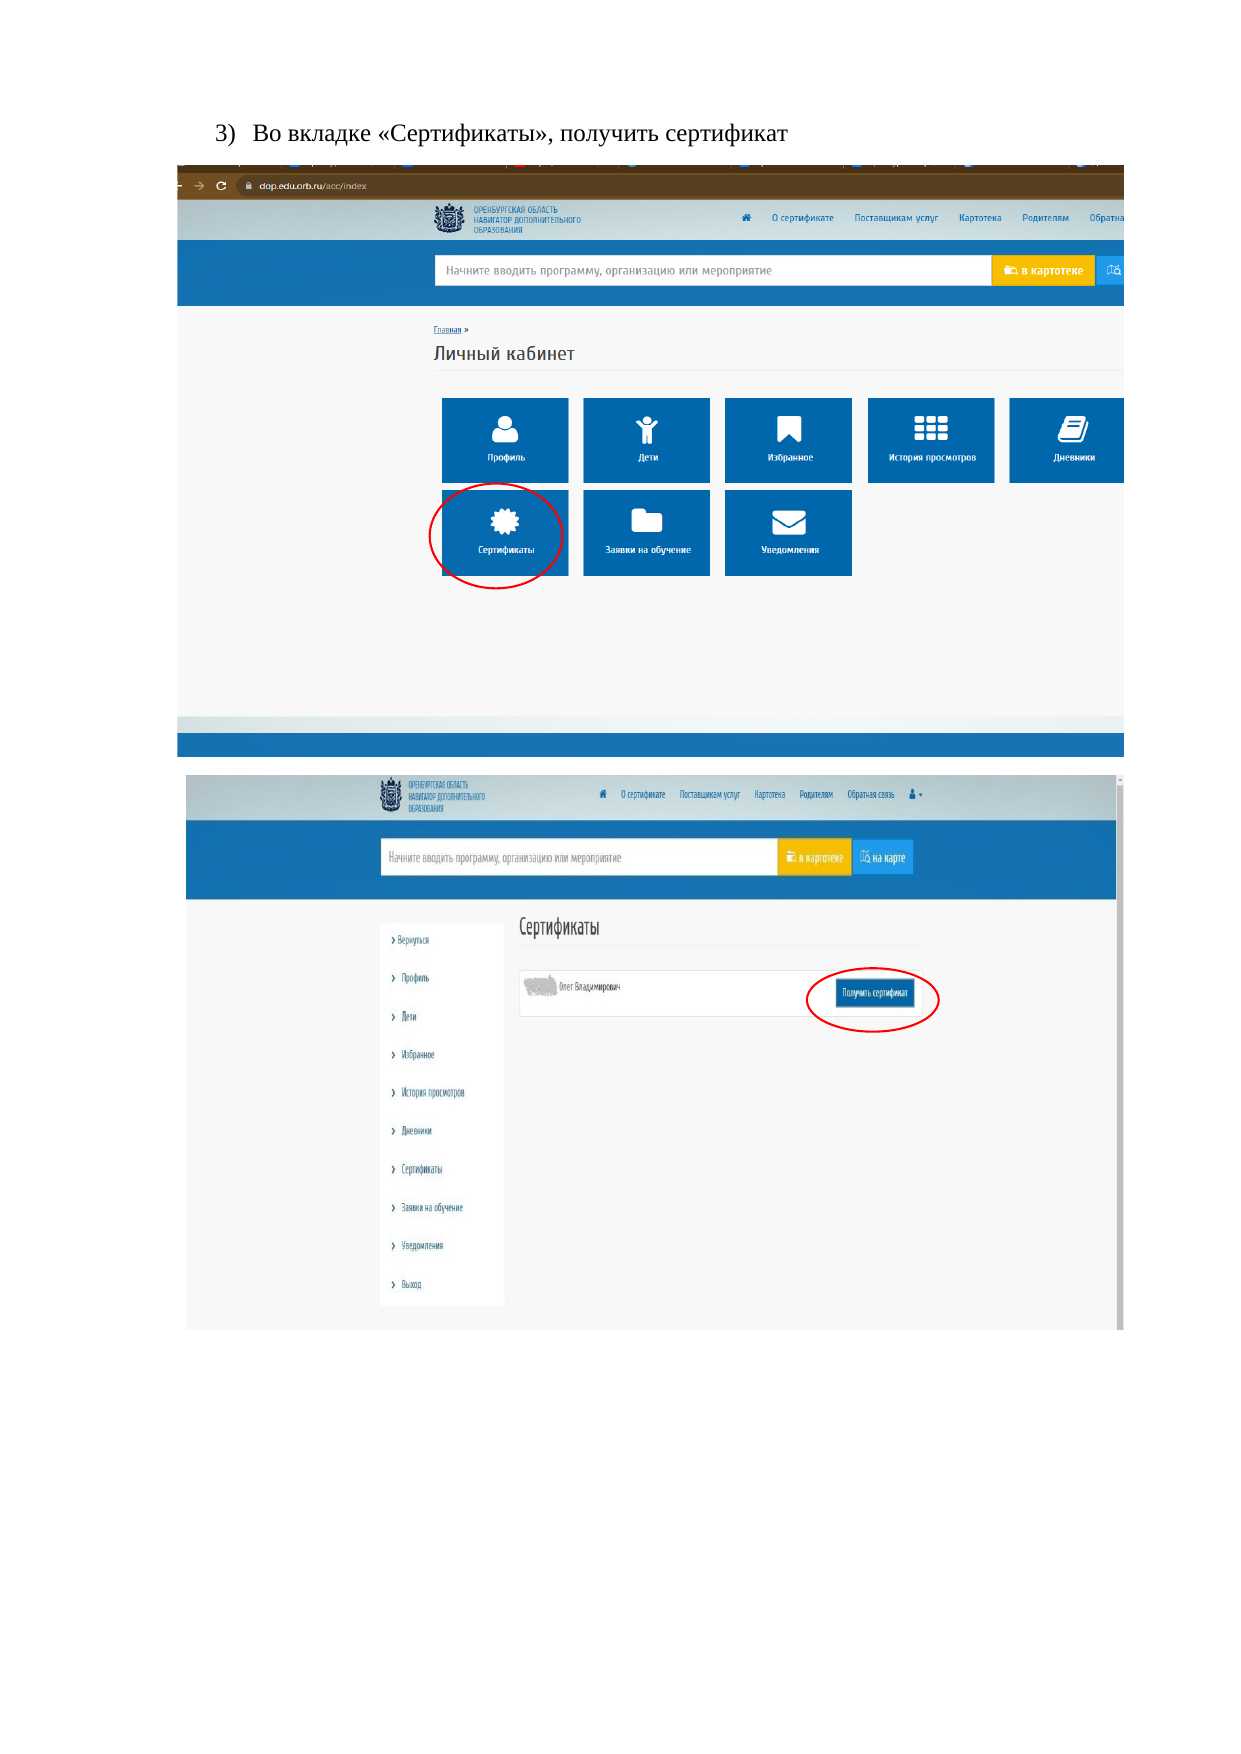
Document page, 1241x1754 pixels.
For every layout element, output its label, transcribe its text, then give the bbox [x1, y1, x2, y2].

list Во вкладке «Сертификаты», получить сертификат [215, 118, 1152, 147]
picture [186, 775, 1124, 1330]
picture [177, 165, 1124, 757]
